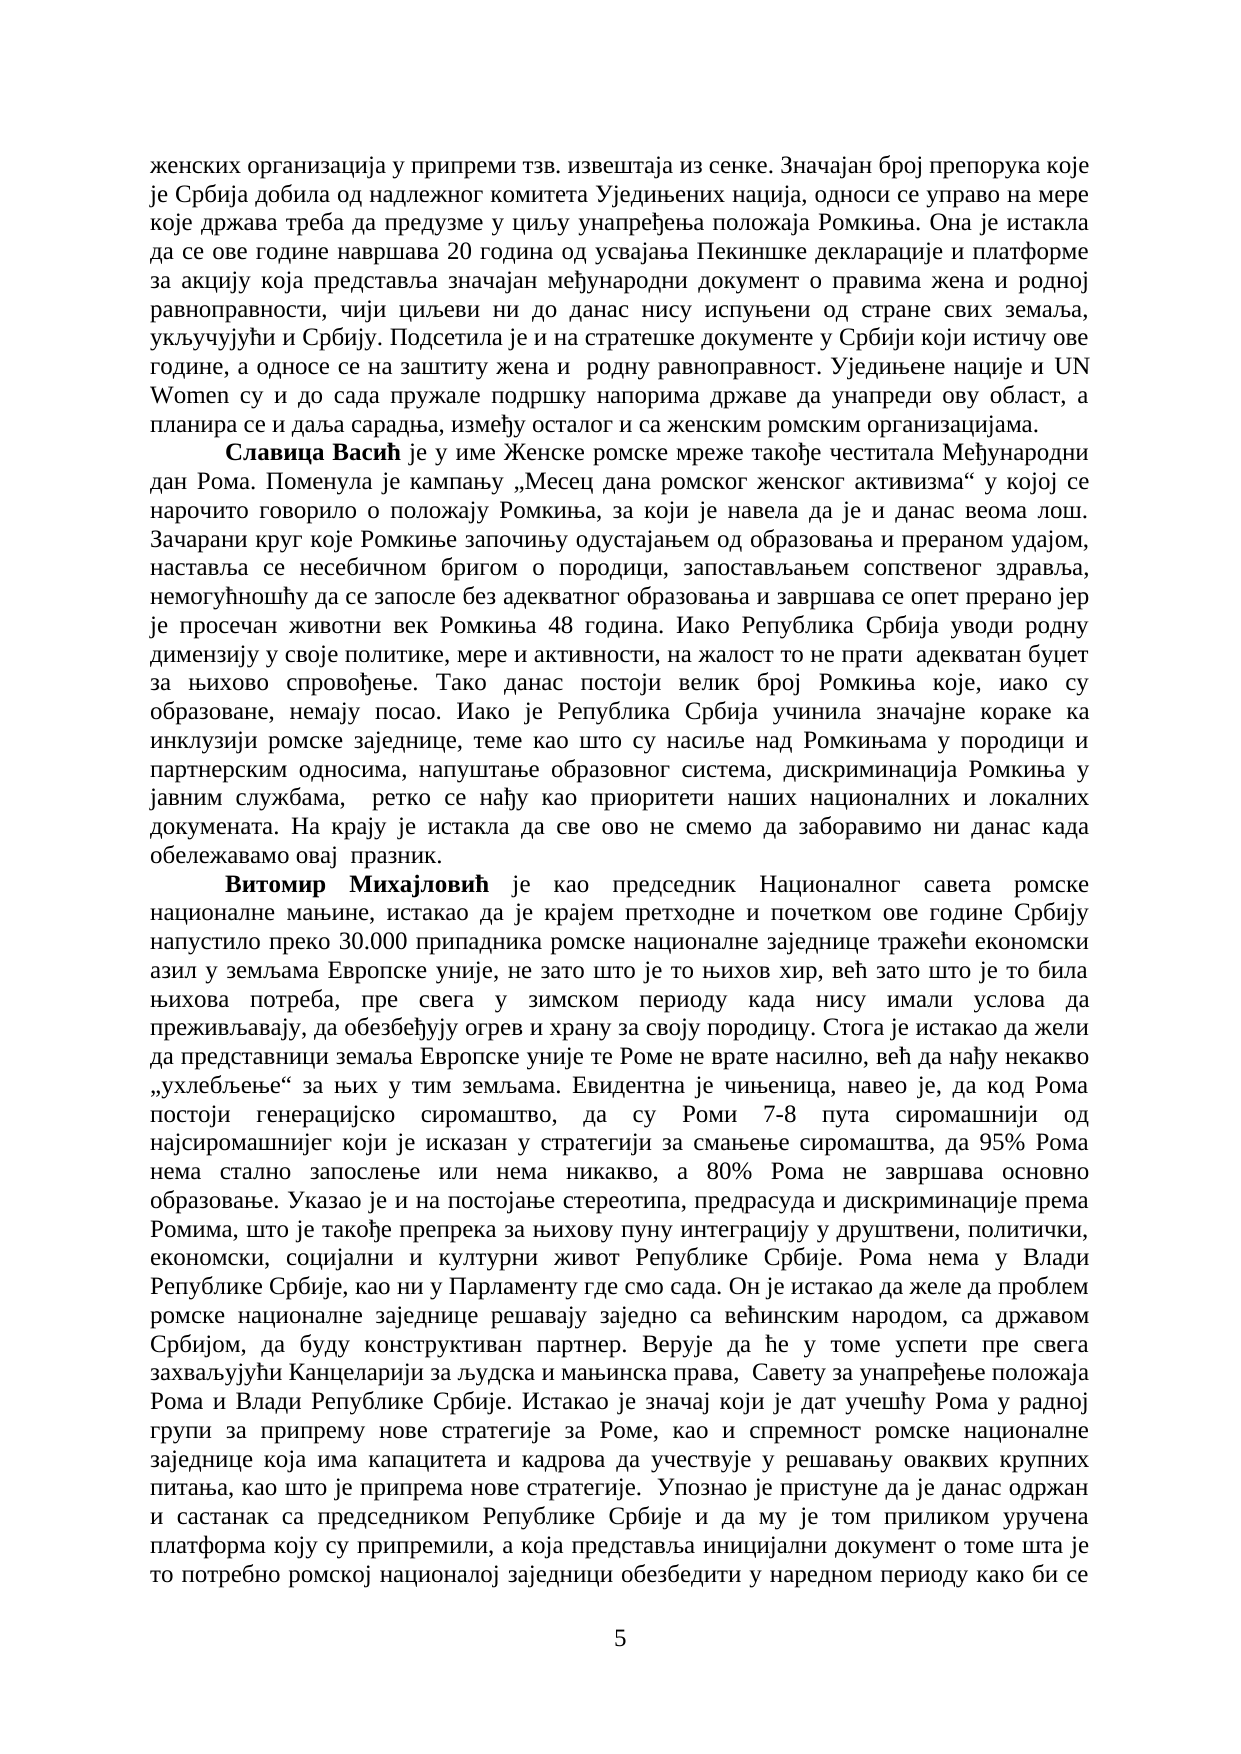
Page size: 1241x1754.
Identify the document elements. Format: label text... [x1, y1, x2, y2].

text Славица Васић је у име Женске ромске мреже такође честитала Међународни дан Рома. Поменула је кампању „Месец дана ромског женског активизма“ у којој се нарочито говорило о положају Ромкиња, за који је навела да је и данас веома лош. Зачарани круг које Ромкиње започињу одустајањем од образовања и прераном удајом, наставља се несебичном бригом о породици, запостављањем сопственог здравља, немогућношћу да се запосле без адекватног образовања и завршава се опет прерано јер је просечан животни век Ромкиња 48 година. Иако Република Србија уводи родну димензију у своје политике, мере и активности, на жалост то не прати адекватан буџет за њихово спровођење. Тако данас постоји велик број Ромкиња које, иако су образоване, немају посао. Иако је Република Србија учинила значајне кораке ка инклузији ромске заједнице, теме као што су насиље над Ромкињама у породици и партнерским односима, напуштање образовног система, дискриминација Ромкиња у јавним службама, ретко се нађу као приоритети наших националних и локалних докумената. На крају је истакла да све ово не смемо да заборавимо ни данас када обележавамо овај празник. [150, 437, 1090, 869]
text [150, 869, 1090, 1587]
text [150, 150, 1090, 437]
